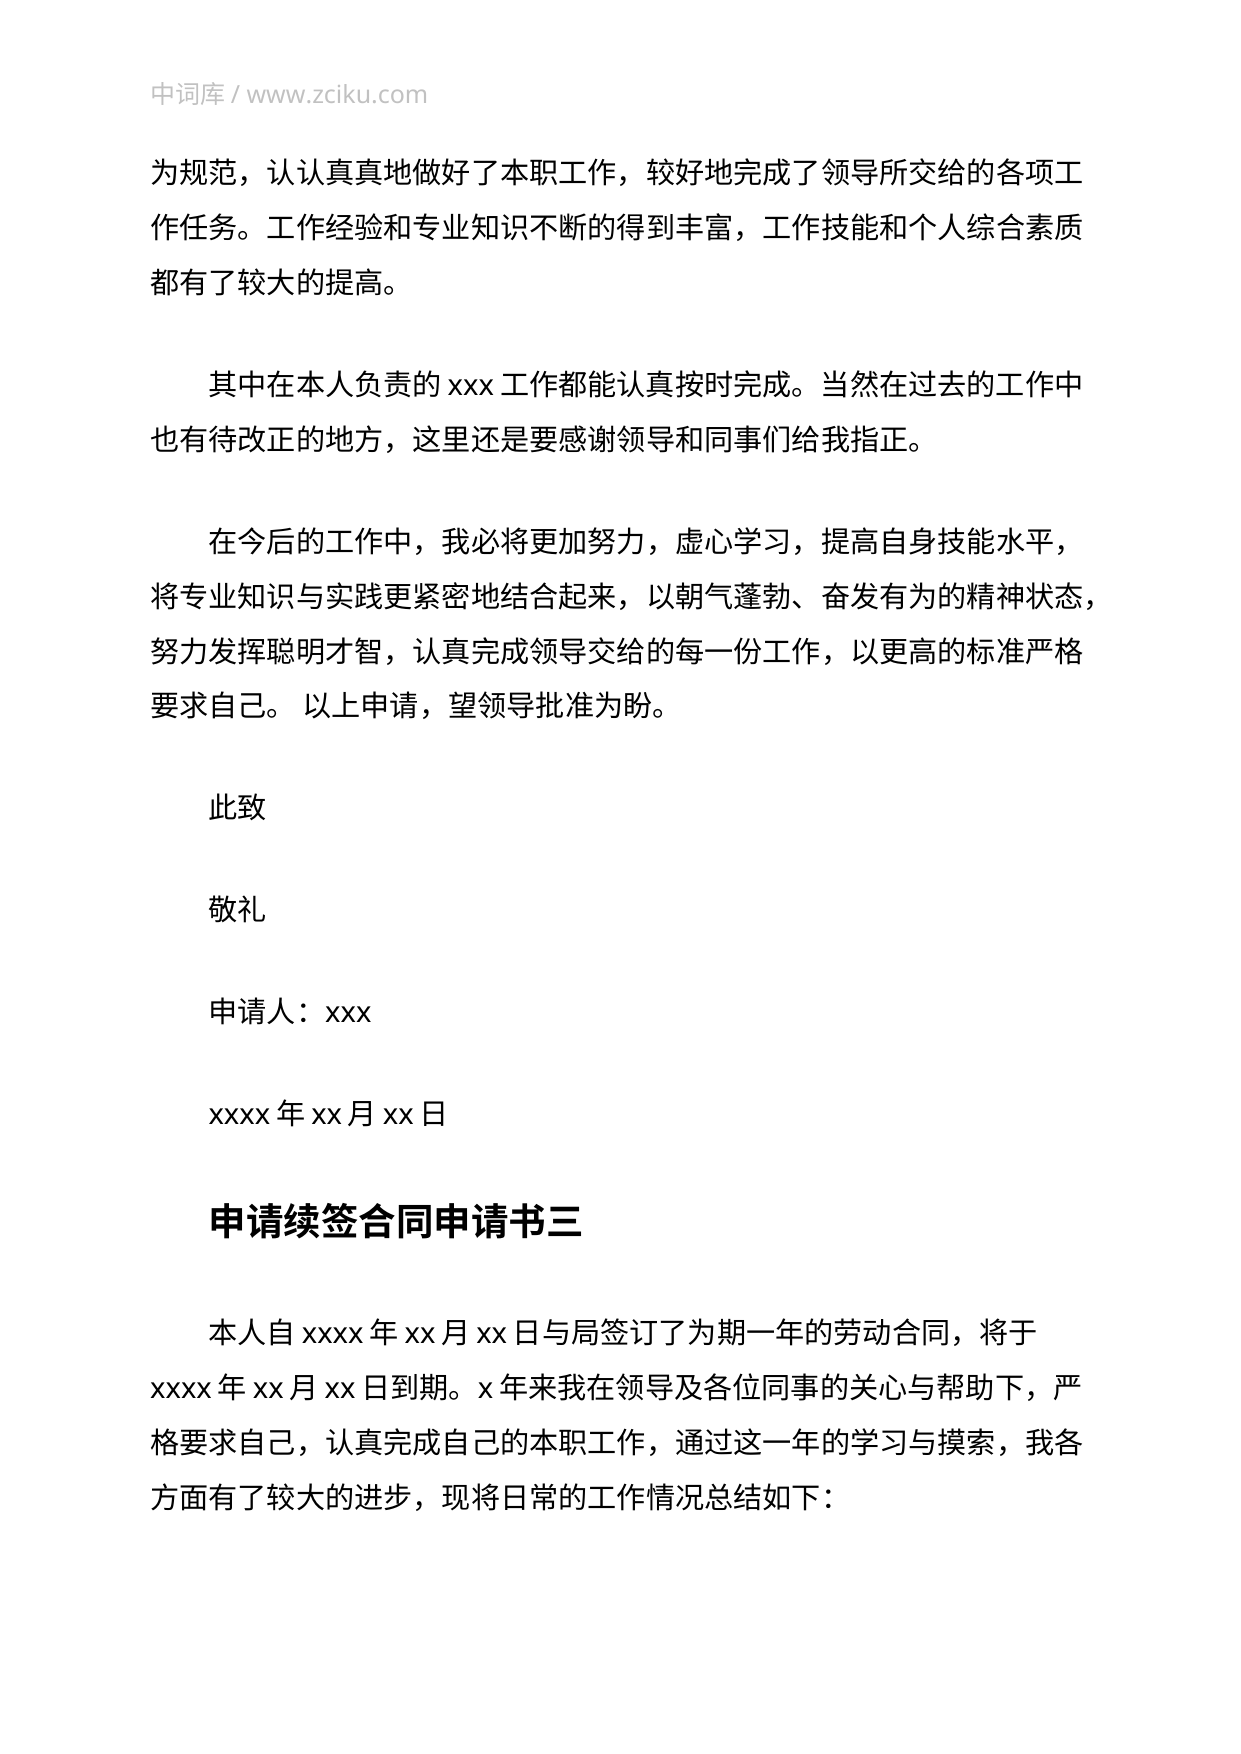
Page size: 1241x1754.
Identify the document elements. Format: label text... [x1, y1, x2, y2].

text xxxx年xx月xx日 [150, 1090, 1090, 1133]
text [150, 150, 1090, 302]
text 此致 [150, 785, 1090, 827]
text 其中在本人负责的xxx工作都能认真按时完成。当然在过去的工作中也有待改正的地方，这里还是要感谢领导和同事们给我指正。 [150, 362, 1090, 459]
text 敬礼 [150, 887, 1090, 929]
text 本人自xxxx年xx月xx日与局签订了为期一年的劳动合同，将于xxxx年xx月xx日到期。x年来我在领导及各位同事的关心与帮助下，严格要求自己，认真完成自己的本职工作，通过这一年的学习与摸索，我各方面有了较大的进步，现将日常的工作情况总结如下： [150, 1310, 1090, 1517]
text 申请续签合同申请书三 [150, 1192, 1090, 1247]
text 申请人：xxx [150, 988, 1090, 1031]
text 在今后的工作中，我必将更加努力，虚心学习，提高自身技能水平，将专业知识与实践更紧密地结合起来，以朝气蓬勃、奋发有为的精神状态，努力发挥聪明才智，认真完成领导交给的每一份工作，以更高的标准严格要求自己。 以上申请，望领导批准为盼。 [150, 518, 1090, 725]
